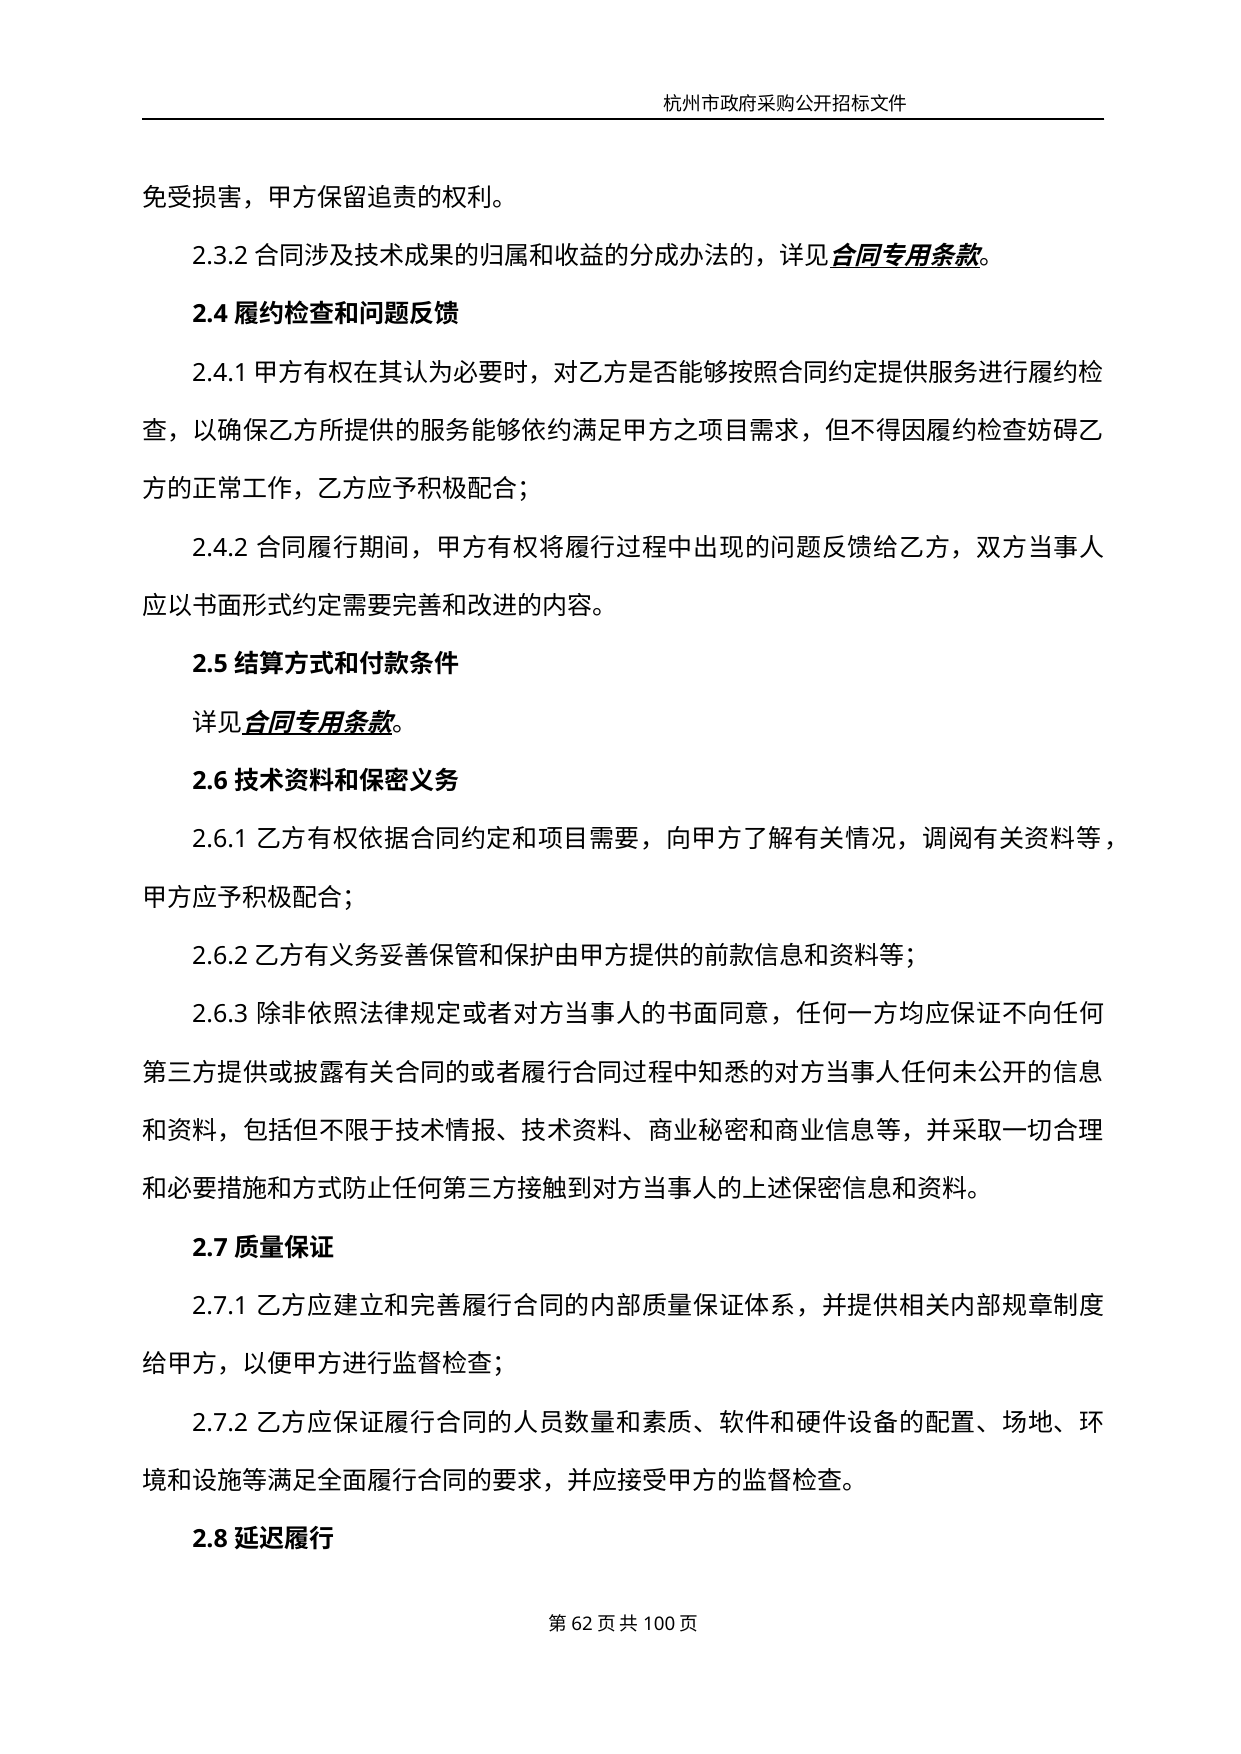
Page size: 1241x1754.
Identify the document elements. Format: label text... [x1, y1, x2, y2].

text 2.7 质量保证 [142, 1209, 1104, 1268]
text 2.7.2 乙方应保证履行合同的人员数量和素质、软件和硬件设备的配置、场地、环境和设施等满足全面履行合同的要求，并应接受甲方的监督检查。 [142, 1384, 1104, 1501]
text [142, 159, 1104, 218]
text 2.4.1甲方有权在其认为必要时，对乙方是否能够按照合同约定提供服务进行履约检查，以确保乙方所提供的服务能够依约满足甲方之项目需求，但不得因履约检查妨碍乙方的正常工作，乙方应予积极配合； [142, 334, 1104, 509]
text 2.6.3 除非依照法律规定或者对方当事人的书面同意，任何一方均应保证不向任何第三方提供或披露有关合同的或者履行合同过程中知悉的对方当事人任何未公开的信息和资料，包括但不限于技术情报、技术资料、商业秘密和商业信息等，并采取一切合理和必要措施和方式防止任何第三方接触到对方当事人的上述保密信息和资料。 [142, 976, 1104, 1209]
text 2.6 技术资料和保密义务 [142, 743, 1104, 801]
text 2.6.2 乙方有义务妥善保管和保护由甲方提供的前款信息和资料等； [142, 918, 1104, 976]
text 详见合同专用条款。 [142, 684, 1104, 743]
text 2.6.1 乙方有权依据合同约定和项目需要，向甲方了解有关情况，调阅有关资料等，甲方应予积极配合； [142, 801, 1104, 918]
text 2.7.1 乙方应建立和完善履行合同的内部质量保证体系，并提供相关内部规章制度给甲方，以便甲方进行监督检查； [142, 1268, 1104, 1384]
text 2.5 结算方式和付款条件 [142, 626, 1104, 684]
text 2.4 履约检查和问题反馈 [142, 276, 1104, 334]
text 2.3.2 合同涉及技术成果的归属和收益的分成办法的，详见合同专用条款。 [142, 218, 1104, 276]
text 2.8 延迟履行 [142, 1501, 1104, 1559]
text 2.4.2 合同履行期间，甲方有权将履行过程中出现的问题反馈给乙方，双方当事人应以书面形式约定需要完善和改进的内容。 [142, 509, 1104, 626]
